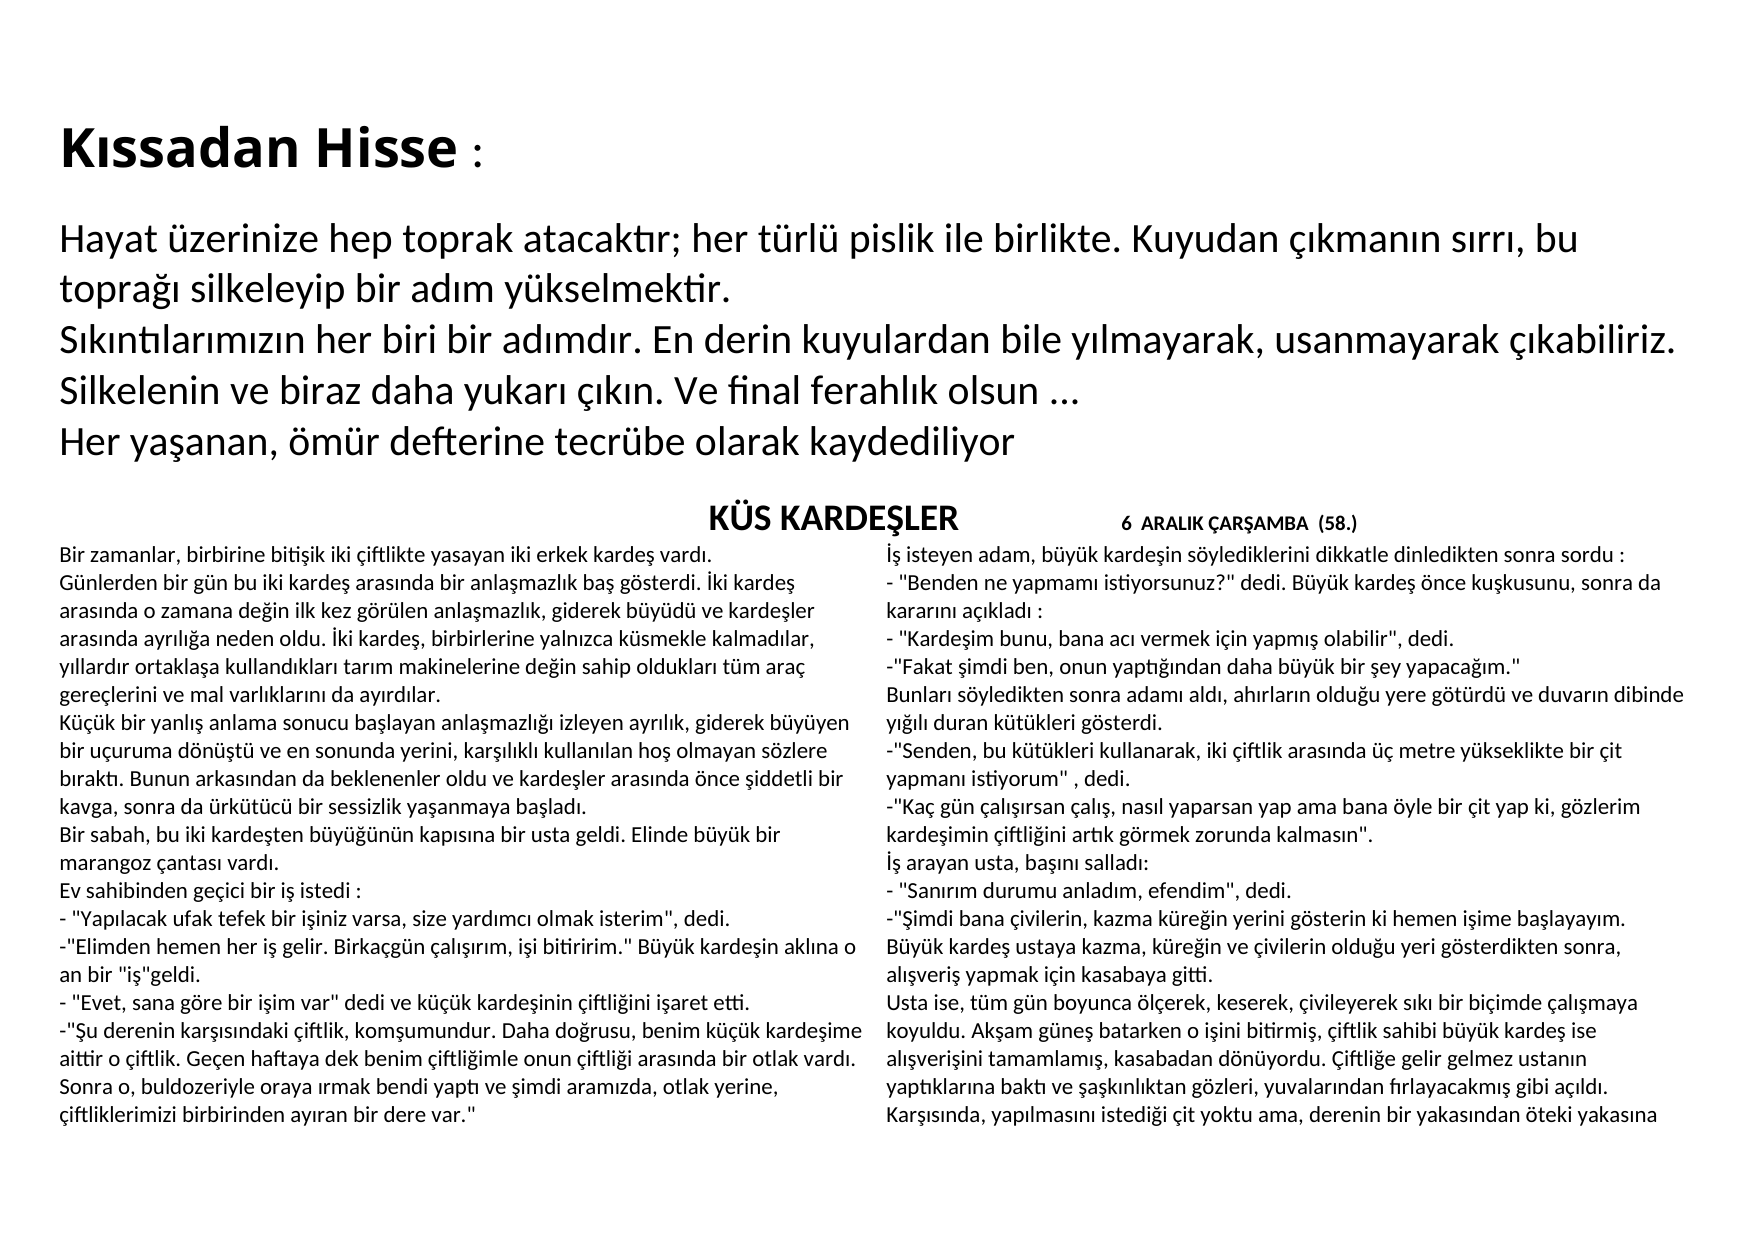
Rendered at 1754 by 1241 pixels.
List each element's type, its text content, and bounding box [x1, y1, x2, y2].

text Bir zamanlar, birbirine bitişik iki çiftlikte yasayan iki erkek kardeş vardı. [59, 540, 868, 568]
text Hayat üzerinize hep toprak atacaktır; her türlü pislik ile birlikte. Kuyudan çıkmanın sırrı, bu toprağı silkeleyip bir adım yükselmektir. [59, 212, 1695, 313]
text KÜS KARDEŞLER 6 ARALIK ÇARŞAMBA (58.) [59, 494, 1695, 540]
text Kıssadan Hisse : [59, 59, 1695, 184]
text Bir sabah, bu iki kardeşten büyüğünün kapısına bir usta geldi. Elinde büyük bir marangoz çantası vardı. Ev sahibinden geçici bir iş istedi : - "Yapılacak ufak tefek bir işiniz varsa, size yardımcı olmak isterim", dedi. -"Elimden hemen her iş gelir. Birkaçgün çalışırım, işi bitiririm." Büyük kardeşin aklına o an bir "iş"geldi. - "Evet, sana göre bir işim var" dedi ve küçük kardeşinin çiftliğini işaret etti. -"Şu derenin karşısındaki çiftlik, komşumundur. Daha doğrusu, benim küçük kardeşime aittir o çiftlik. Geçen haftaya dek benim çiftliğimle onun çiftliği arasında bir otlak vardı. Sonra o, buldozeriyle oraya ırmak bendi yaptı ve şimdi aramızda, otlak yerine, çiftliklerimizi birbirinden ayıran bir dere var." İş isteyen adam, büyük kardeşin söylediklerini dikkatle dinledikten sonra sordu : - "Benden ne yapmamı istiyorsunuz?" dedi. Büyük kardeş önce kuşkusunu, sonra da kararını açıkladı : - "Kardeşim bunu, bana acı vermek için yapmış olabilir", dedi. -"Fakat şimdi ben, onun yaptığından daha büyük bir şey yapacağım." Bunları söyledikten sonra adamı aldı, ahırların olduğu yere götürdü ve duvarın dibinde yığılı duran kütükleri gösterdi. -"Senden, bu kütükleri kullanarak, iki çiftlik arasında üç metre yükseklikte bir çit yapmanı istiyorum" , dedi. -"Kaç gün çalışırsan çalış, nasıl yaparsan yap ama bana öyle bir çit yap ki, gözlerim kardeşimin çiftliğini artık görmek zorunda kalmasın". İş arayan usta, başını salladı: - "Sanırım durumu anladım, efendim", dedi. -"Şimdi bana çivilerin, kazma küreğin yerini gösterin ki hemen işime başlayayım. [886, 540, 1695, 932]
text Günlerden bir gün bu iki kardeş arasında bir anlaşmazlık baş gösterdi. İki kardeş arasında o zamana değin ilk kez görülen anlaşmazlık, giderek büyüdü ve kardeşler arasında ayrılığa neden oldu. İki kardeş, birbirlerine yalnızca küsmekle kalmadılar, yıllardır ortaklaşa kullandıkları tarım makinelerine değin sahip oldukları tüm araç gereçlerini ve mal varlıklarını da ayırdılar. Küçük bir yanlış anlama sonucu başlayan anlaşmazlığı izleyen ayrılık, giderek büyüyen bir uçuruma dönüştü ve en sonunda yerini, karşılıklı kullanılan hoş olmayan sözlere bıraktı. Bunun arkasından da beklenenler oldu ve kardeşler arasında önce şiddetli bir kavga, sonra da ürkütücü bir sessizlik yaşanmaya başladı. [59, 568, 868, 820]
text Sıkıntılarımızın her biri bir adımdır. En derin kuyulardan bile yılmayarak, usanmayarak çıkabiliriz. Silkelenin ve biraz daha yukarı çıkın. Ve final ferahlık olsun ... [59, 313, 1695, 415]
text Bir sabah, bu iki kardeşten büyüğünün kapısına bir usta geldi. Elinde büyük bir marangoz çantası vardı. Ev sahibinden geçici bir iş istedi : - "Yapılacak ufak tefek bir işiniz varsa, size yardımcı olmak isterim", dedi. -"Elimden hemen her iş gelir. Birkaçgün çalışırım, işi bitiririm." Büyük kardeşin aklına o an bir "iş"geldi. - "Evet, sana göre bir işim var" dedi ve küçük kardeşinin çiftliğini işaret etti. -"Şu derenin karşısındaki çiftlik, komşumundur. Daha doğrusu, benim küçük kardeşime aittir o çiftlik. Geçen haftaya dek benim çiftliğimle onun çiftliği arasında bir otlak vardı. Sonra o, buldozeriyle oraya ırmak bendi yaptı ve şimdi aramızda, otlak yerine, çiftliklerimizi birbirinden ayıran bir dere var." İş isteyen adam, büyük kardeşin söylediklerini dikkatle dinledikten sonra sordu : - "Benden ne yapmamı istiyorsunuz?" dedi. Büyük kardeş önce kuşkusunu, sonra da kararını açıkladı : - "Kardeşim bunu, bana acı vermek için yapmış olabilir", dedi. -"Fakat şimdi ben, onun yaptığından daha büyük bir şey yapacağım." Bunları söyledikten sonra adamı aldı, ahırların olduğu yere götürdü ve duvarın dibinde yığılı duran kütükleri gösterdi. -"Senden, bu kütükleri kullanarak, iki çiftlik arasında üç metre yükseklikte bir çit yapmanı istiyorum" , dedi. -"Kaç gün çalışırsan çalış, nasıl yaparsan yap ama bana öyle bir çit yap ki, gözlerim kardeşimin çiftliğini artık görmek zorunda kalmasın". İş arayan usta, başını salladı: - "Sanırım durumu anladım, efendim", dedi. -"Şimdi bana çivilerin, kazma küreğin yerini gösterin ki hemen işime başlayayım. [59, 820, 868, 1128]
text Her yaşanan, ömür defterine tecrübe olarak kaydediliyor [59, 415, 1695, 466]
